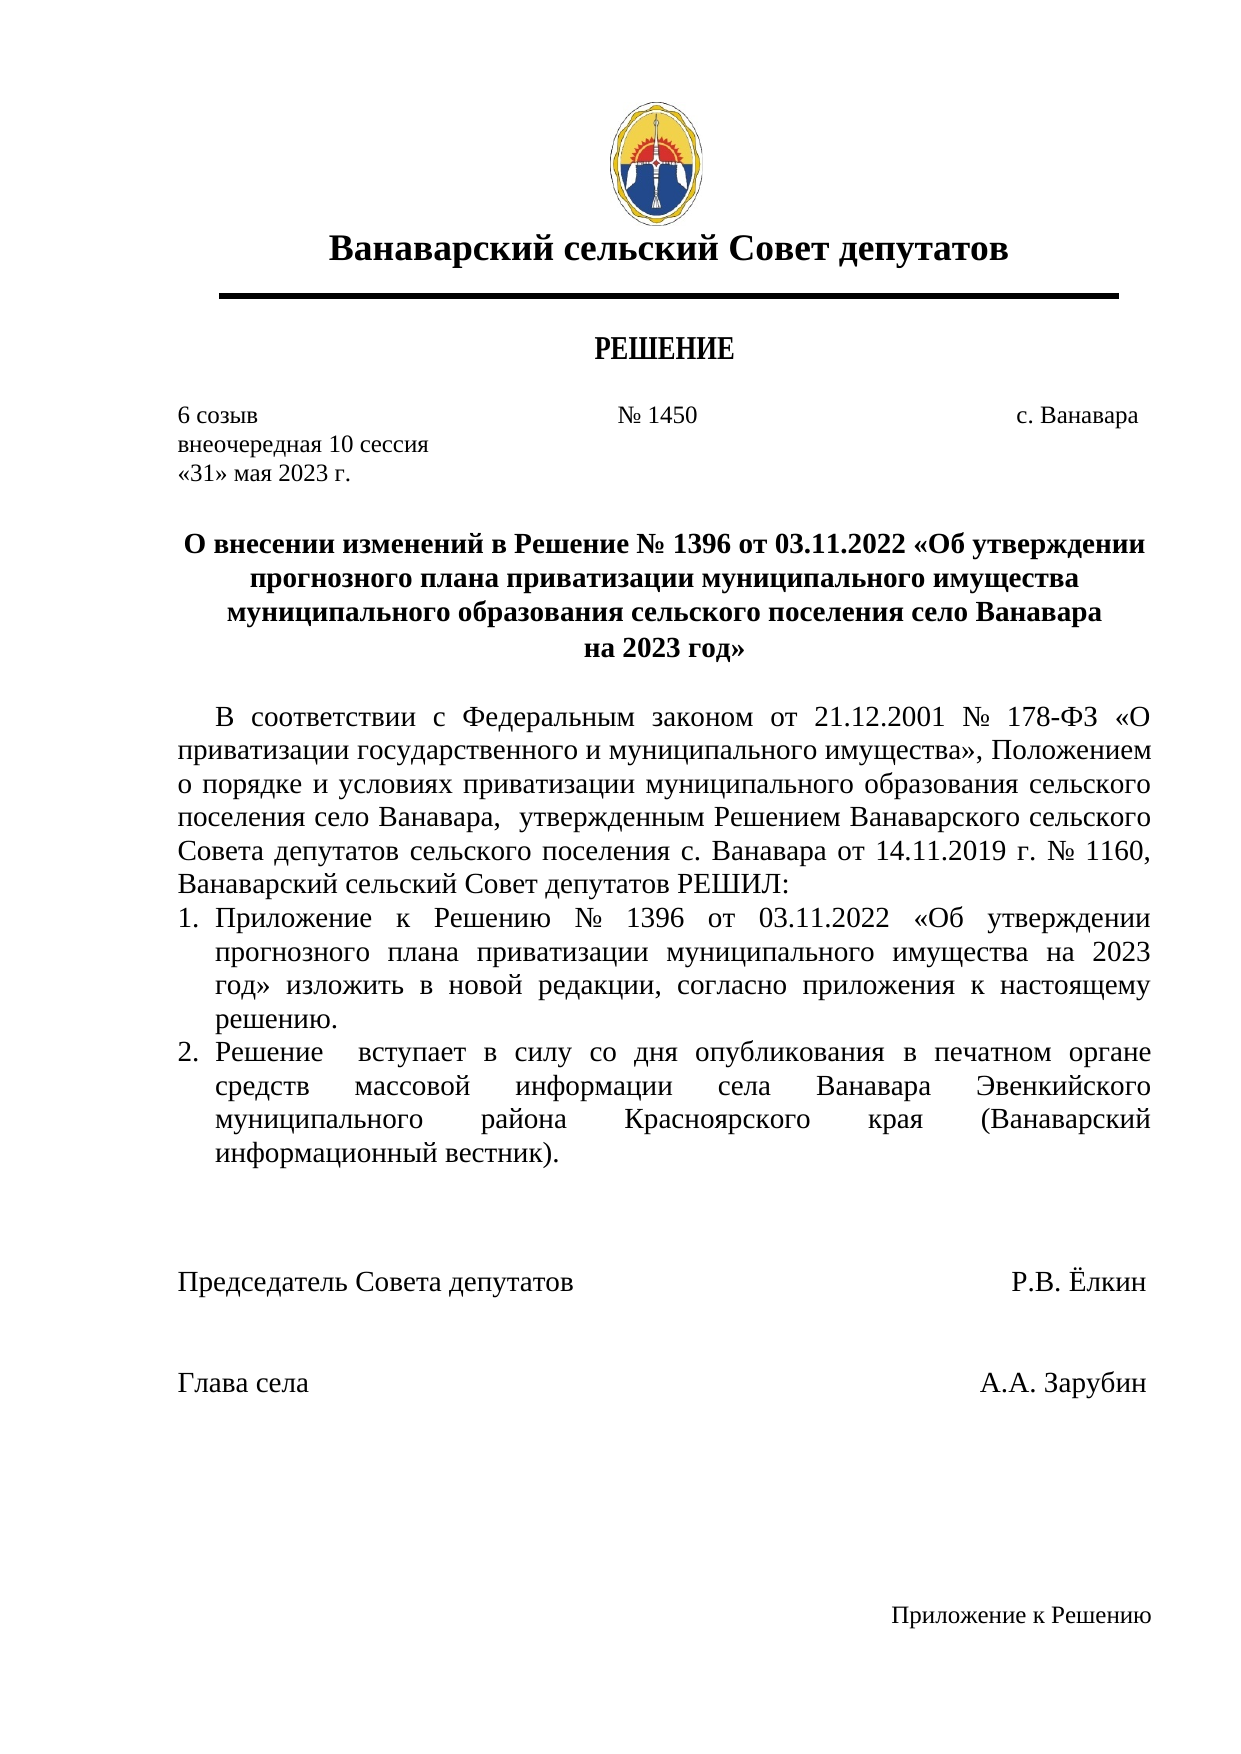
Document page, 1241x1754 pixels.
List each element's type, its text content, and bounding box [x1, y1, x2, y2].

text Председатель Совета депутатов Р.В. Ёлкин [177, 1264, 1152, 1298]
list Решение вступает в силу со дня опубликования в печатном органе средств массовой информации села Ванавара Эвенкийского муниципального района Красноярского края (Ванаварский информационный вестник). [177, 1034, 1152, 1168]
text Ванаварский сельский Совет депутатов [177, 118, 1152, 268]
text Глава села А.А. Зарубин [177, 1365, 1152, 1398]
text РЕШЕНИЕ [177, 328, 1152, 372]
text 6 созыв № 1450 с. Ванавара [177, 401, 1152, 429]
text внеочередная 10 сессия [177, 429, 1152, 458]
text «31» мая 2023 г. [177, 458, 1152, 487]
list Приложение к Решению № 1396 от 03.11.2022 «Об утверждении прогнозного плана приватизации муниципального имущества на 2023 год» изложить в новой редакции, согласно приложения к настоящему решению. [177, 900, 1152, 1034]
text О внесении изменений в Решение № 1396 от 03.11.2022 «Об утверждении прогнозного плана приватизации муниципального имущества муниципального образования сельского поселения село Ванавара [177, 527, 1152, 627]
picture [610, 102, 703, 226]
text В соответствии с Федеральным законом от 21.12.2001 № 178-ФЗ «О приватизации государственного и муниципального имущества», Положением о порядке и условиях приватизации муниципального образования сельского поселения село Ванавара, утвержденным Решением Ванаварского сельского Совета депутатов сельского поселения с. Ванавара от 14.11.2019 г. № 1160, Ванаварский сельский Совет депутатов РЕШИЛ: [177, 699, 1152, 900]
text на 2023 год» [177, 630, 1152, 664]
text Приложение к Решению [177, 1600, 1152, 1628]
